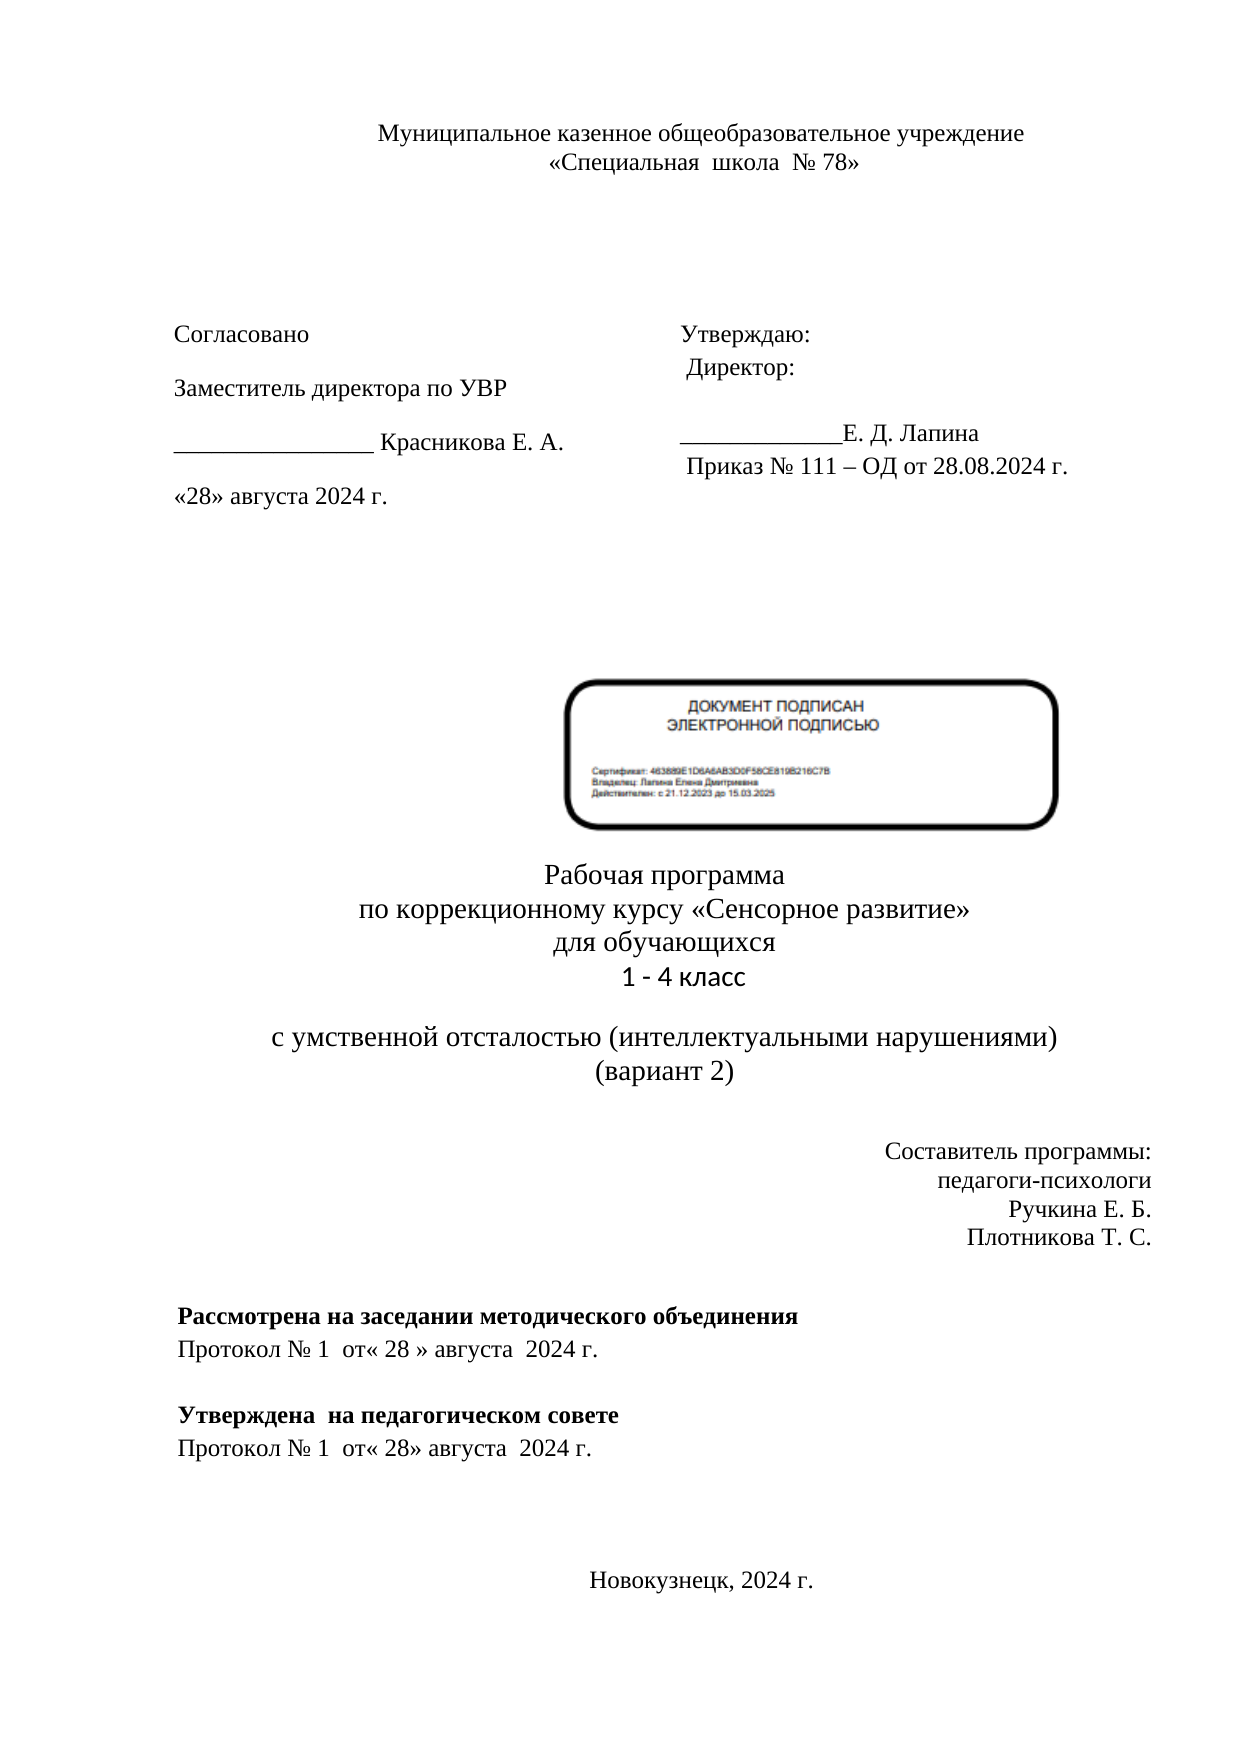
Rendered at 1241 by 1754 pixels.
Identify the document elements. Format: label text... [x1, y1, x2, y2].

text Протокол № 1 от« 28 » августа 2024 г. [177, 1334, 1152, 1363]
text Муниципальное казенное общеобразовательное учреждение [177, 118, 1152, 147]
text Утверждена на педагогическом совете [177, 1400, 1152, 1429]
text с умственной отсталостью (интеллектуальными нарушениями) [177, 1019, 1152, 1053]
table_header Согласовано Заместитель директора по УВР ________________ Красникова Е. А. «28» августа 2024 г. [163, 319, 669, 650]
text Составитель программы: [177, 1136, 1152, 1165]
text «Специальная школа № 78» [177, 147, 1152, 176]
text 1 - 4 класс [215, 958, 1152, 993]
text Рассмотрена на заседании методического объединения [177, 1301, 1152, 1329]
picture [523, 649, 1098, 858]
text для обучающихся [177, 924, 1152, 958]
text Рабочая программа [177, 857, 1152, 891]
text Новокузнецк, 2024 г. [177, 1565, 1152, 1594]
text Плотникова Т. С. [177, 1222, 1152, 1251]
text (вариант 2) [177, 1053, 1152, 1087]
text Ручкина Е. Б. [177, 1194, 1152, 1222]
text по коррекционному курсу «Сенсорное развитие» [177, 891, 1152, 924]
text педагоги-психологи [177, 1165, 1152, 1194]
text Протокол № 1 от« 28» августа 2024 г. [177, 1433, 1152, 1462]
table_header Утверждаю: Директор: _____________Е. Д. Лапина Приказ № 111 – ОД от 28.08.2024 г. [669, 319, 1240, 650]
